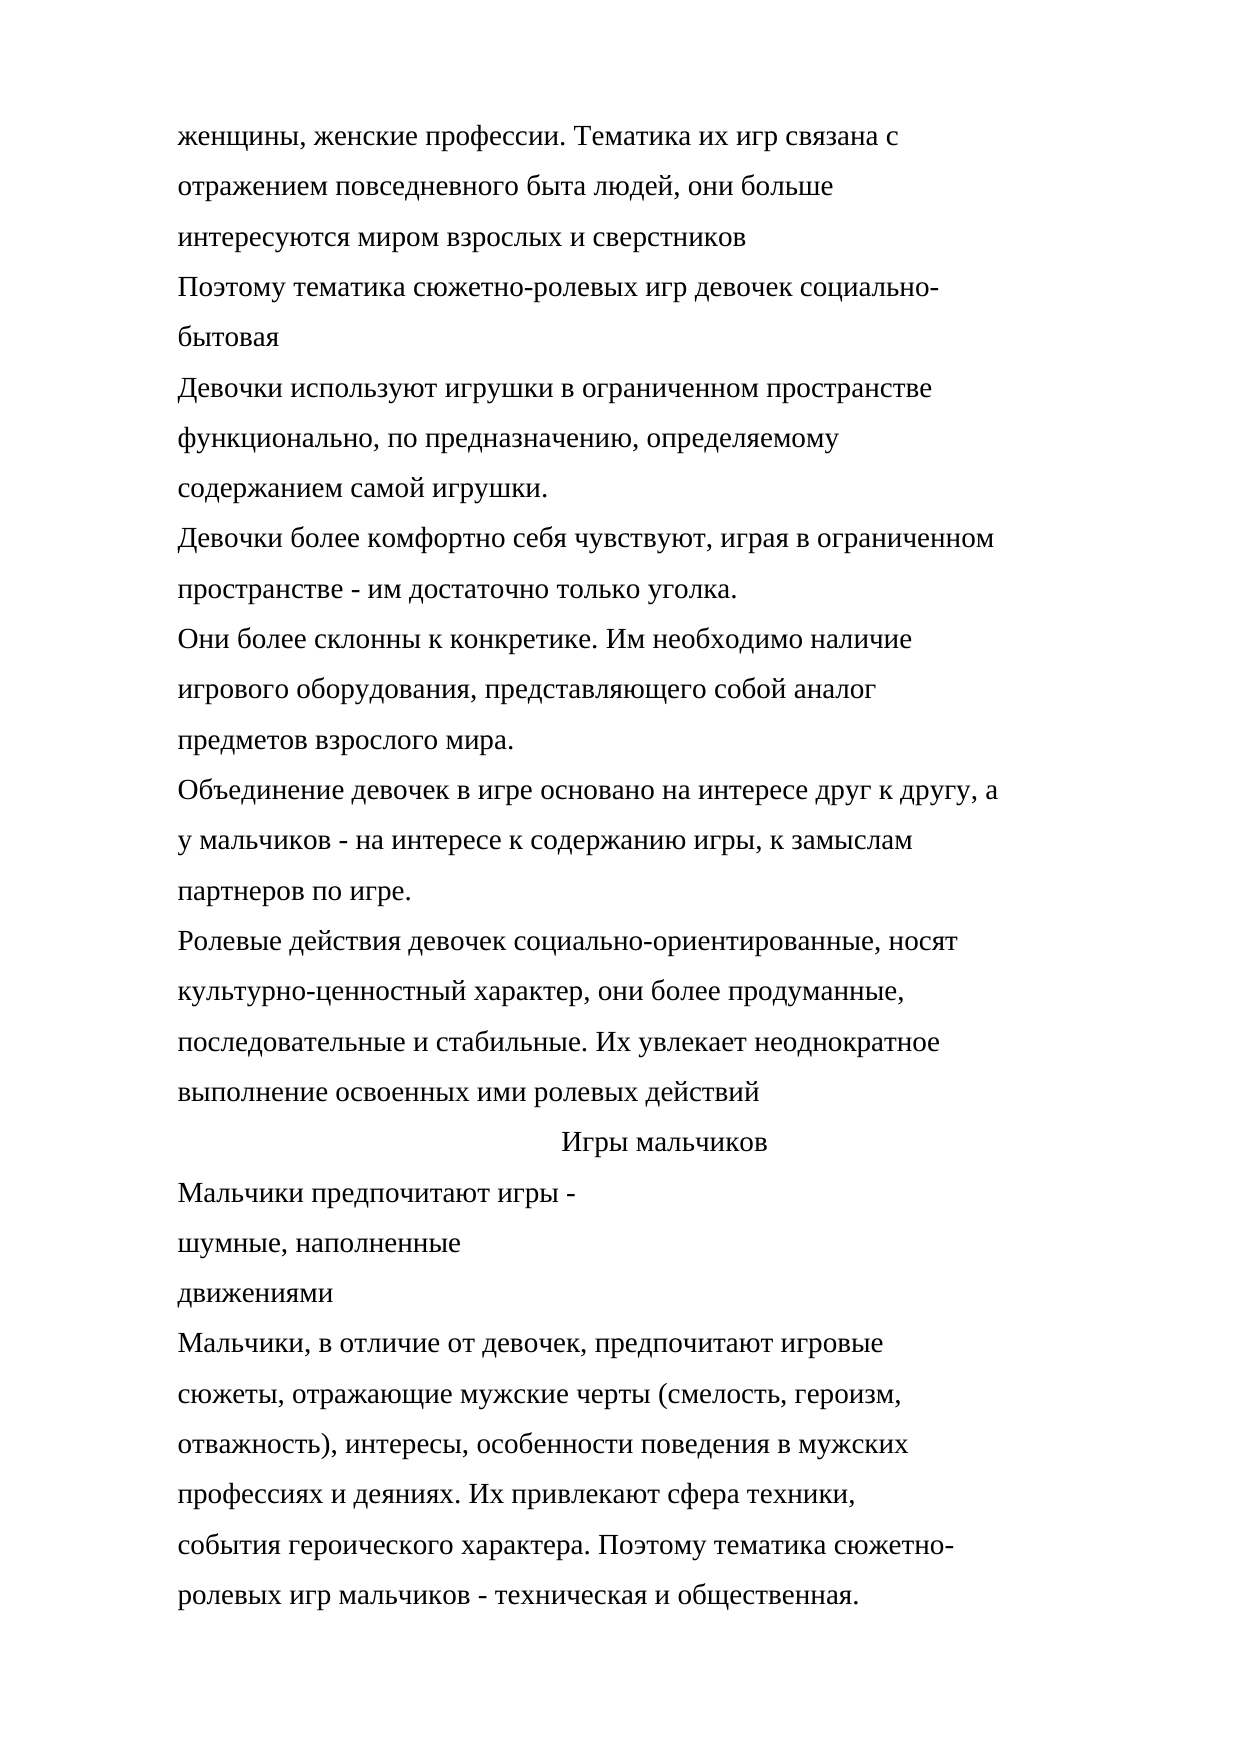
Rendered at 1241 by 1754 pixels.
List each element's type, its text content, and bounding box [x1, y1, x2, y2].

text Девочки более комфортно себя чувствуют, играя в ограниченном [177, 521, 1152, 554]
text отважность), интересы, особенности поведения в мужских [177, 1426, 1152, 1460]
text женщины, женские профессии. Тематика их игр связана с [177, 118, 1152, 152]
text функционально, по предназначению, определяемому [177, 420, 1152, 453]
text Поэтому тематика сюжетно-ролевых игр девочек социально- [177, 269, 1152, 303]
text Мальчики предпочитают игры - [177, 1175, 1152, 1208]
text содержанием самой игрушки. [177, 470, 1152, 504]
text отражением повседневного быта людей, они больше [177, 168, 1152, 202]
text последовательные и стабильные. Их увлекает неоднократное [177, 1024, 1152, 1057]
text сюжеты, отражающие мужские черты (смелость, героизм, [177, 1376, 1152, 1409]
text Девочки используют игрушки в ограниченном пространстве [177, 370, 1152, 403]
text события героического характера. Поэтому тематика сюжетно- [177, 1527, 1152, 1560]
text профессиях и деяниях. Их привлекают сфера техники, [177, 1477, 1152, 1510]
text у мальчиков - на интересе к содержанию игры, к замыслам [177, 822, 1152, 856]
text бытовая [177, 319, 1152, 353]
text интересуются миром взрослых и сверстников [177, 219, 1152, 252]
text движениями [177, 1275, 1152, 1309]
text выполнение освоенных ими ролевых действий [177, 1074, 1152, 1108]
text партнеров по игре. [177, 873, 1152, 906]
text предметов взрослого мира. [177, 722, 1152, 755]
text пространстве - им достаточно только уголка. [177, 571, 1152, 604]
text шумные, наполненные [177, 1225, 1152, 1258]
text ролевых игр мальчиков - техническая и общественная. [177, 1577, 1152, 1611]
text Ролевые действия девочек социально-ориентированные, носят [177, 923, 1152, 957]
text Объединение девочек в игре основано на интересе друг к другу, а [177, 772, 1152, 806]
text Игры мальчиков [177, 1124, 1152, 1158]
text Мальчики, в отличие от девочек, предпочитают игровые [177, 1326, 1152, 1359]
text Они более склонны к конкретике. Им необходимо наличие [177, 621, 1152, 655]
text культурно-ценностный характер, они более продуманные, [177, 973, 1152, 1007]
text игрового оборудования, представляющего собой аналог [177, 672, 1152, 705]
